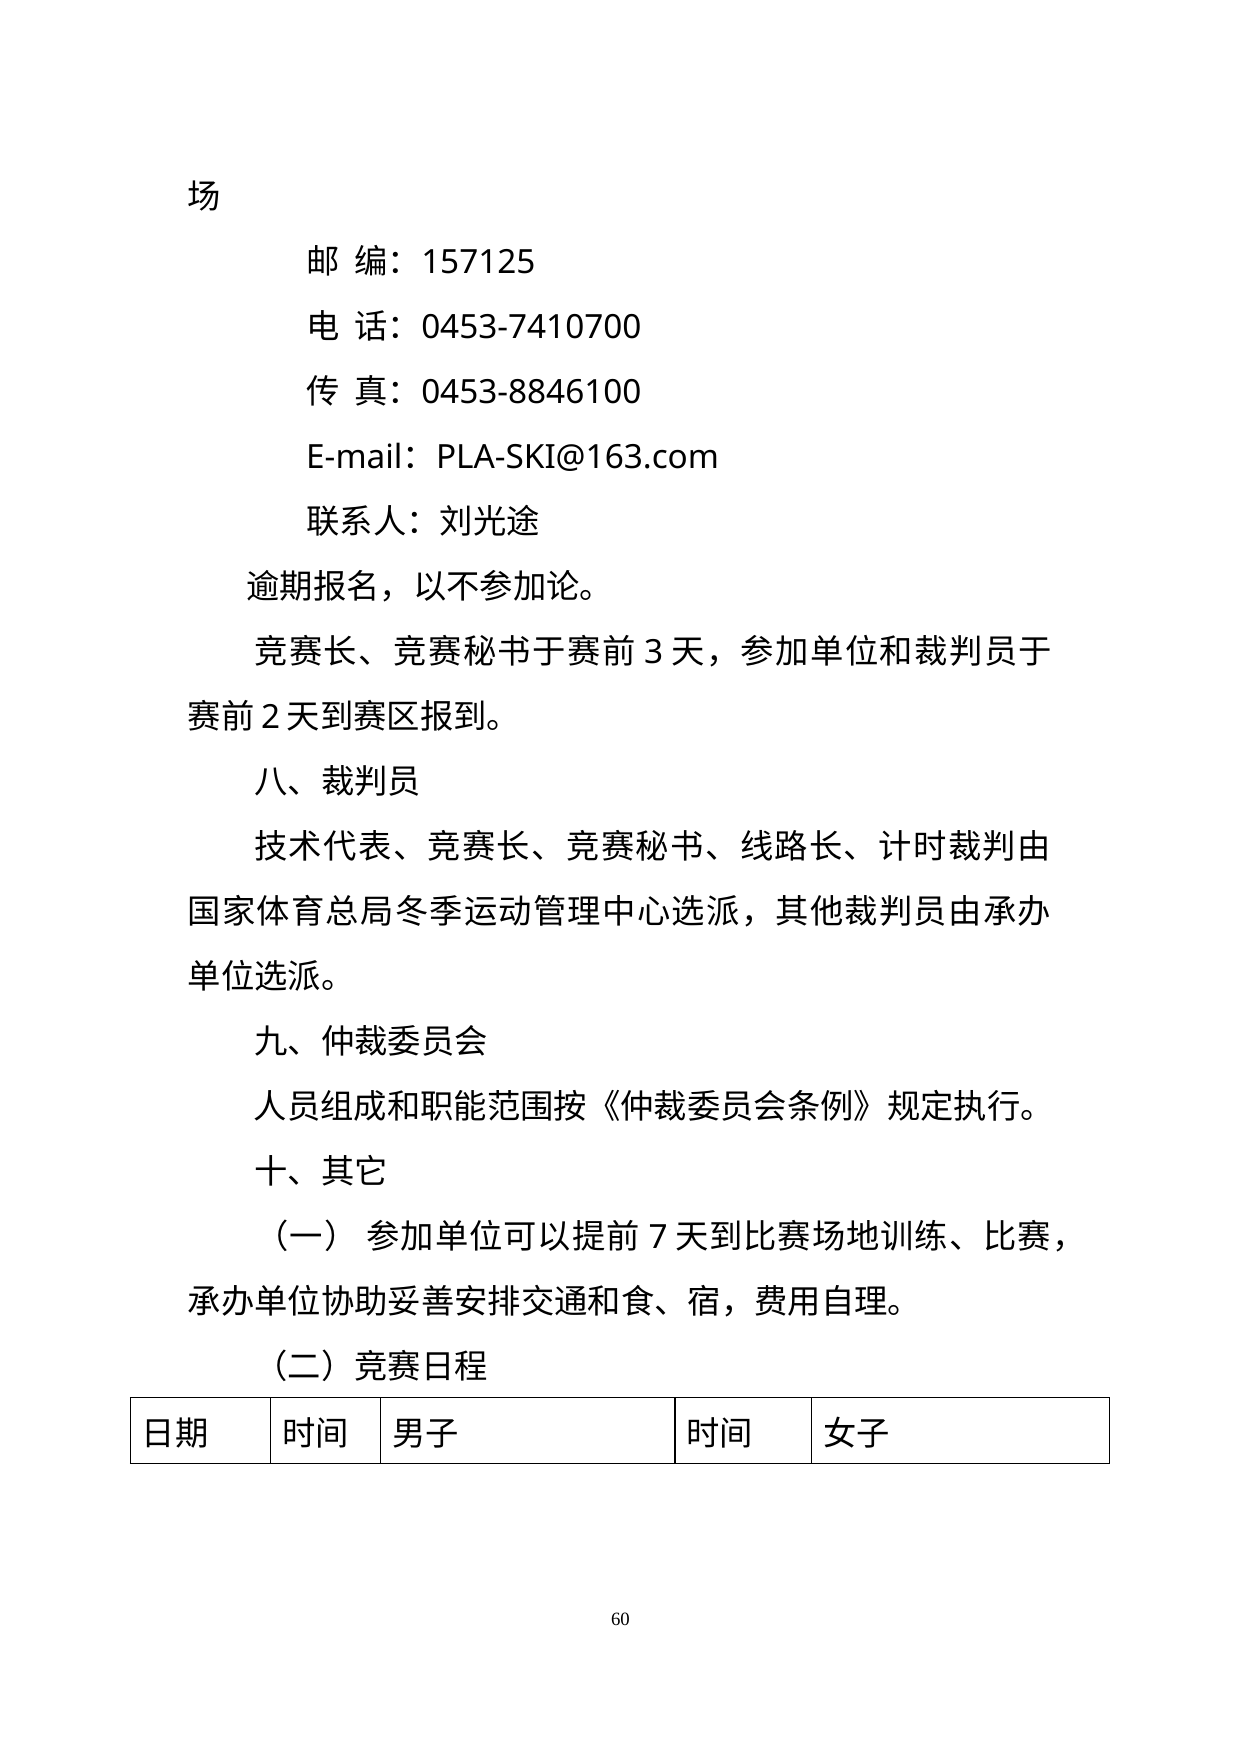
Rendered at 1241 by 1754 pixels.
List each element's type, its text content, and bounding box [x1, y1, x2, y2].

text 人员组成和职能范围按《仲裁委员会条例》规定执行。 [187, 1072, 1053, 1137]
text 电 话：0453-7410700 [187, 292, 1053, 357]
table_header 时间 [676, 1398, 811, 1463]
text （一） 参加单位可以提前7天到比赛场地训练、比赛，承办单位协助妥善安排交通和食、宿，费用自理。 [187, 1202, 1053, 1332]
table_header 日期 [131, 1398, 270, 1463]
text 九、仲裁委员会 [187, 1007, 1053, 1072]
text 联系人：刘光途 [187, 487, 1053, 552]
text 竞赛长、竞赛秘书于赛前3天，参加单位和裁判员于赛前2天到赛区报到。 [187, 617, 1053, 747]
text 技术代表、竞赛长、竞赛秘书、线路长、计时裁判由国家体育总局冬季运动管理中心选派，其他裁判员由承办单位选派。 [187, 812, 1053, 1007]
text 邮 编：157125 [187, 227, 1053, 292]
text 逾期报名，以不参加论。 [187, 552, 1053, 617]
text 传 真：0453-8846100 [187, 357, 1053, 422]
table_header 男子 [381, 1398, 674, 1463]
text 八、裁判员 [187, 747, 1053, 812]
table_header 时间 [271, 1398, 380, 1463]
table_header 女子 [812, 1398, 1109, 1463]
text （二）竞赛日程 [187, 1332, 1053, 1397]
text 十、其它 [187, 1137, 1053, 1202]
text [187, 162, 1053, 227]
text E-mail：PLA-SKI@163.com [187, 422, 1053, 487]
